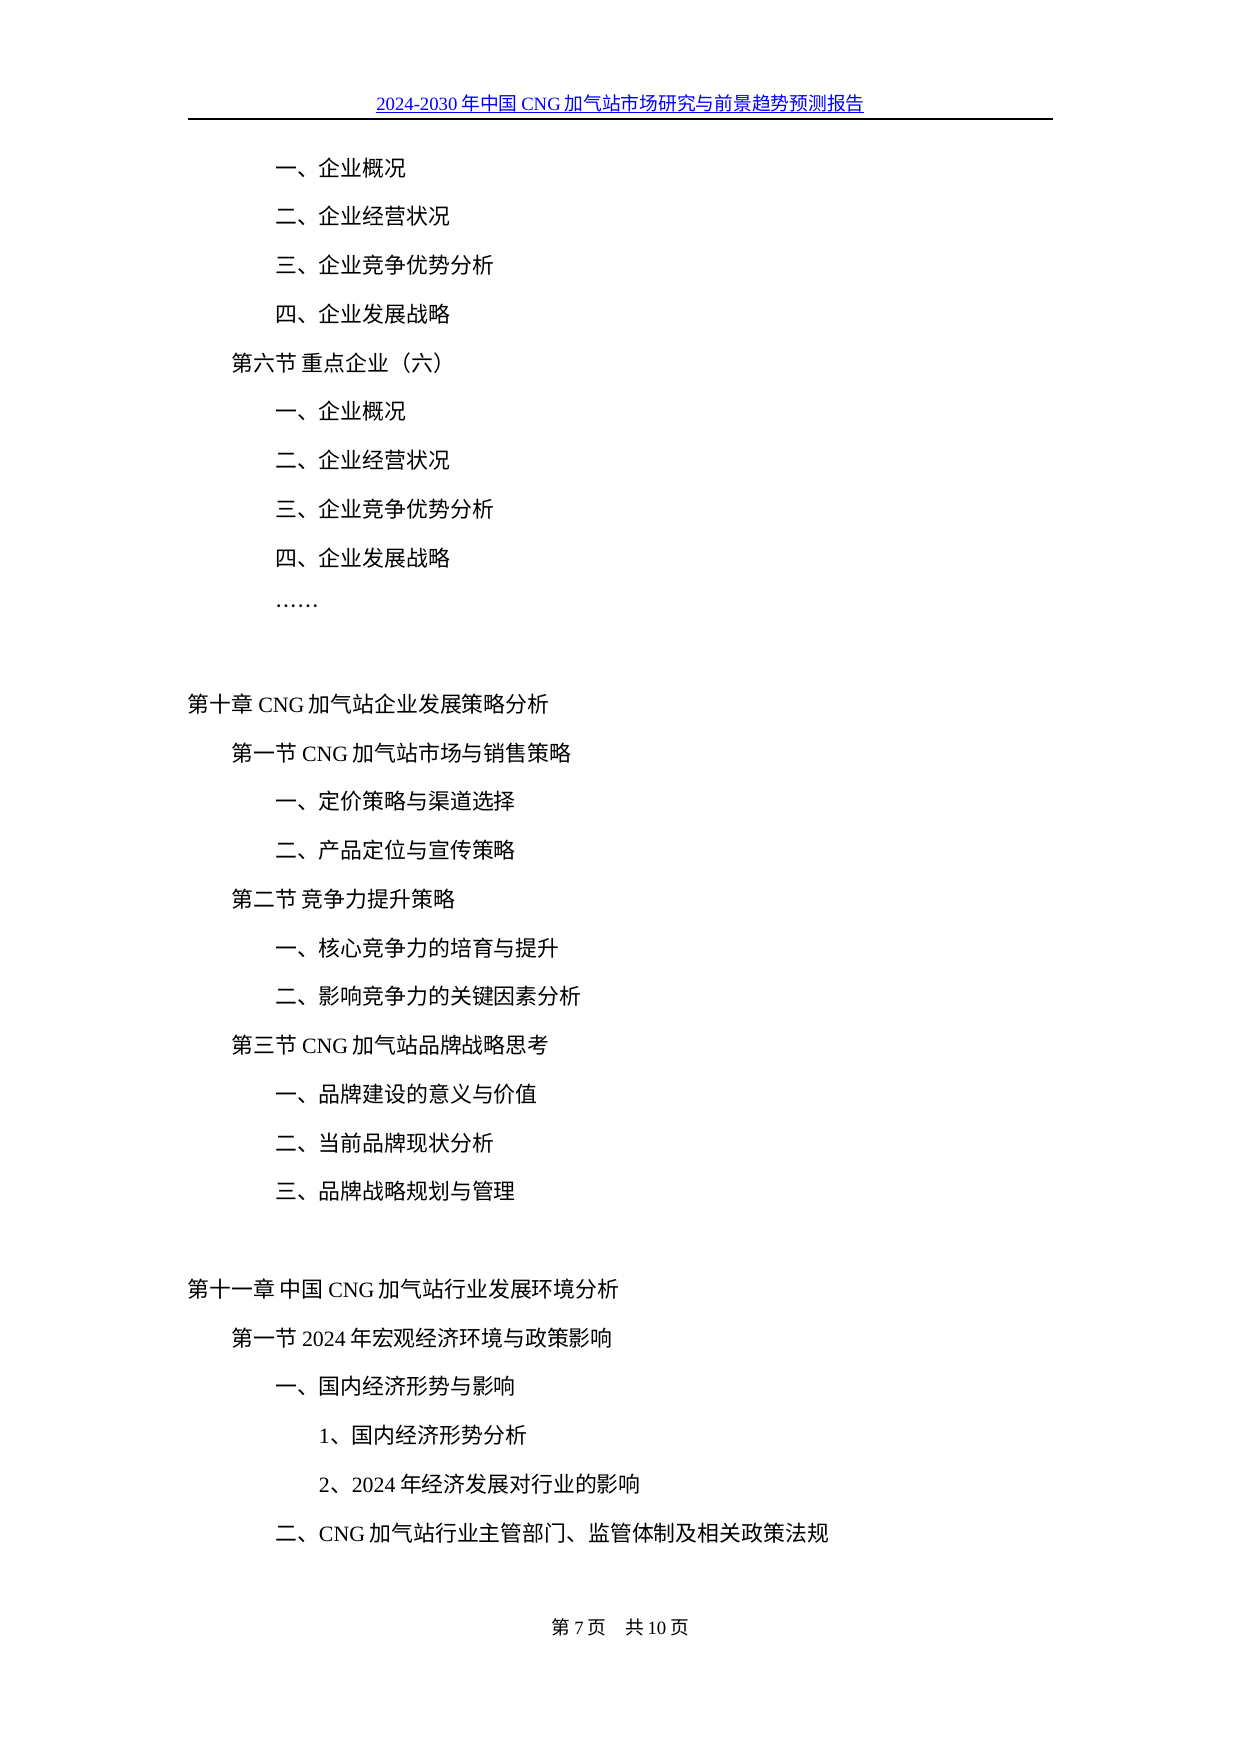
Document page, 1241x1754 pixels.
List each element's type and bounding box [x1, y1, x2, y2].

text [187, 150, 1053, 1548]
